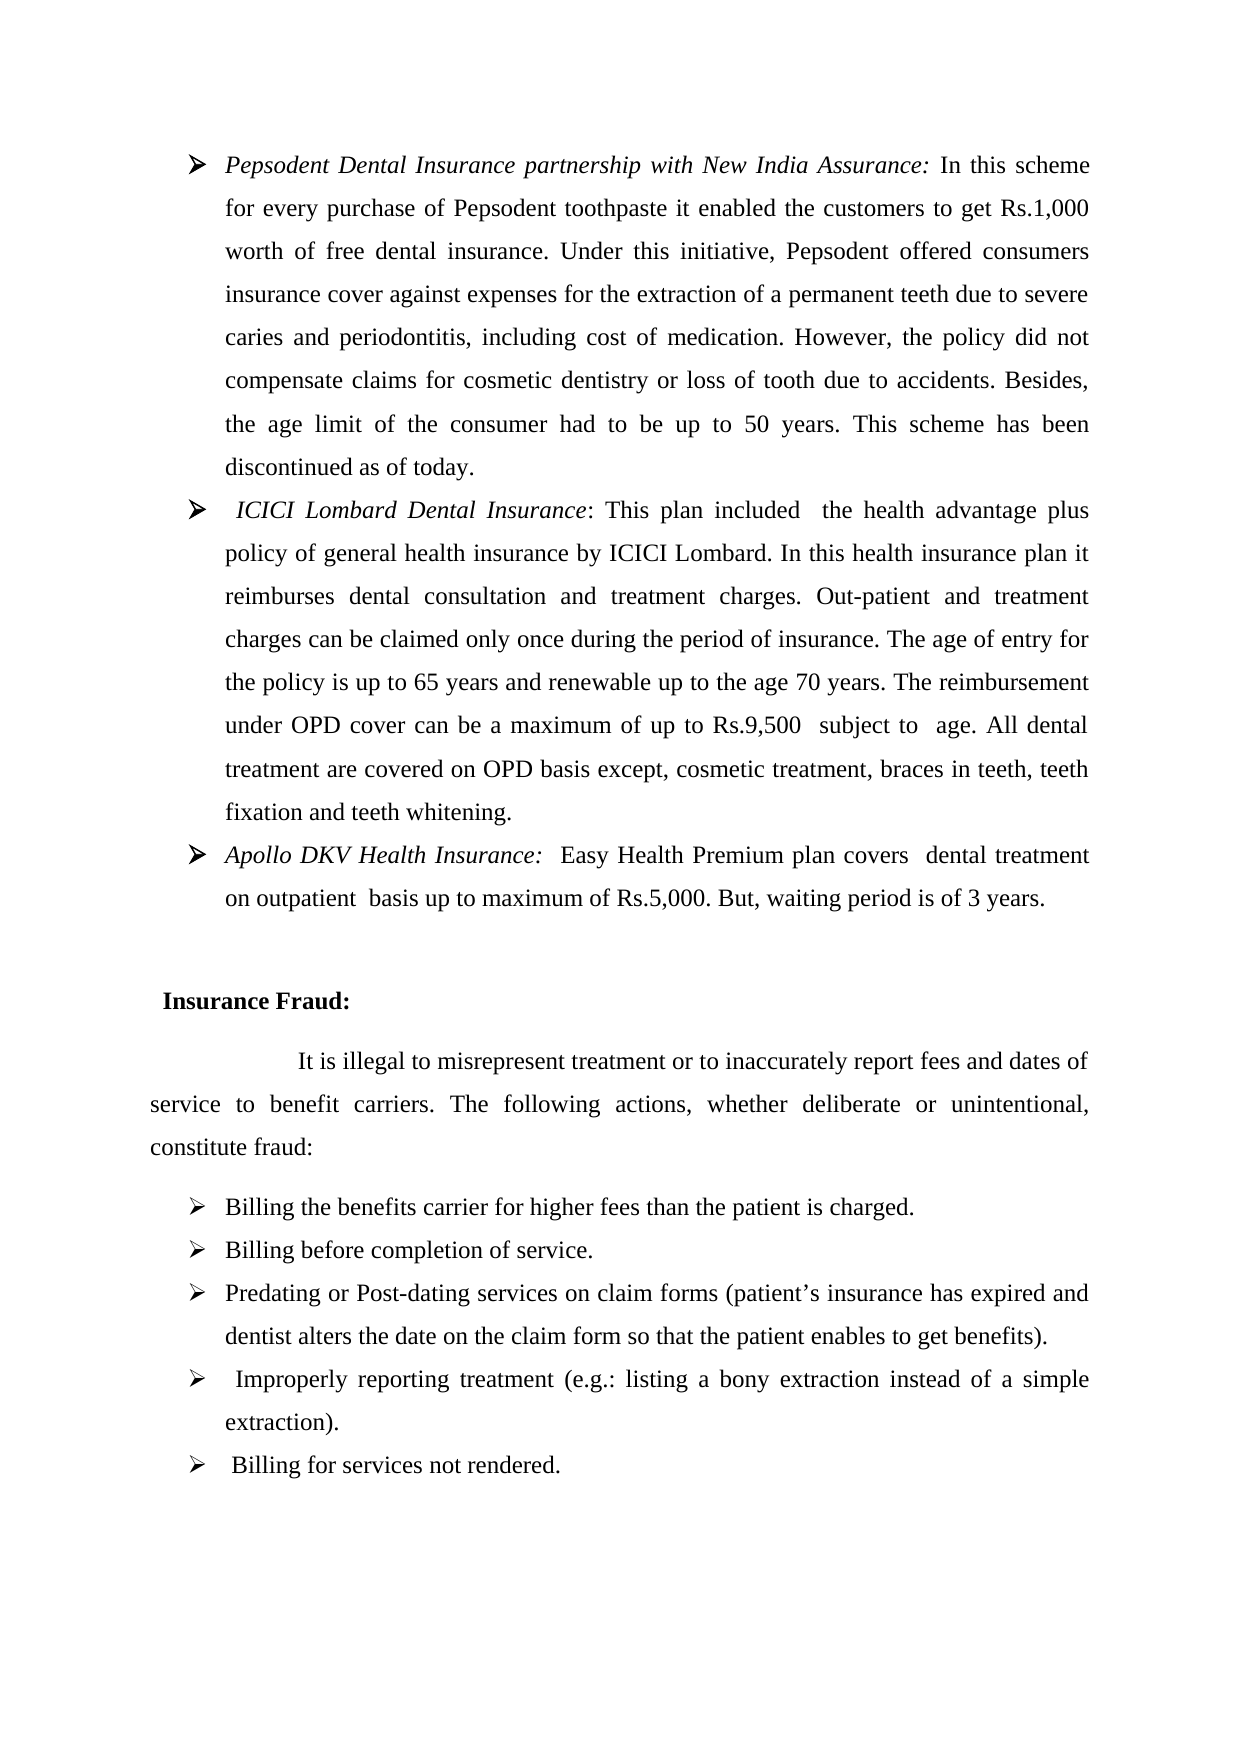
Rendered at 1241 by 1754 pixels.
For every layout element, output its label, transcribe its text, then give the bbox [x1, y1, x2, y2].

list Billing for services not rendered. [187, 1451, 1090, 1479]
list Improperly reporting treatment (e.g.: listing a bony extraction instead of a simple extraction). [187, 1364, 1090, 1436]
list ICICI Lombard Dental Insurance: This plan included the health advantage plus policy of general health insurance by ICICI Lombard. In this health insurance plan it reimburses dental consultation and treatment charges. Out-patient and treatment charges can be claimed only once during the period of insurance. The age of entry for the policy is up to 65 years and renewable up to the age 70 years. The reimbursement under OPD cover can be a maximum of up to Rs.9,500 subject to age. All dental treatment are covered on OPD basis except, cosmetic treatment, braces in teeth, teeth fixation and teeth whitening. [187, 495, 1090, 826]
text Insurance Fraud: [150, 986, 1090, 1015]
list Pepsodent Dental Insurance partnership with New India Assurance: In this scheme for every purchase of Pepsodent toothpaste it enabled the customers to get Rs.1,000 worth of free dental insurance. Under this initiative, Pepsodent offered consumers insurance cover against expenses for the extraction of a permanent teeth due to severe caries and periodontitis, including cost of medication. However, the policy did not compensate claims for cosmetic dentistry or loss of tooth due to accidents. Besides, the age limit of the consumer had to be up to 50 years. This scheme has been discontinued as of today. [187, 150, 1090, 481]
text It is illegal to misrepresent treatment or to inaccurately report fees and dates of service to benefit carriers. The following actions, whether deliberate or unintentional, constitute fraud: [150, 1046, 1090, 1161]
list Billing the benefits carrier for higher fees than the patient is charged. [187, 1192, 1090, 1221]
list Predating or Post-dating services on claim forms (patient’s insurance has expired and dentist alters the date on the claim form so that the patient enables to get benefits). [187, 1278, 1090, 1350]
list Apollo DKV Health Insurance: Easy Health Premium plan covers dental treatment on outpatient basis up to maximum of Rs.5,000. But, waiting period is of 3 years. [187, 840, 1090, 912]
list Billing before completion of service. [187, 1235, 1090, 1264]
